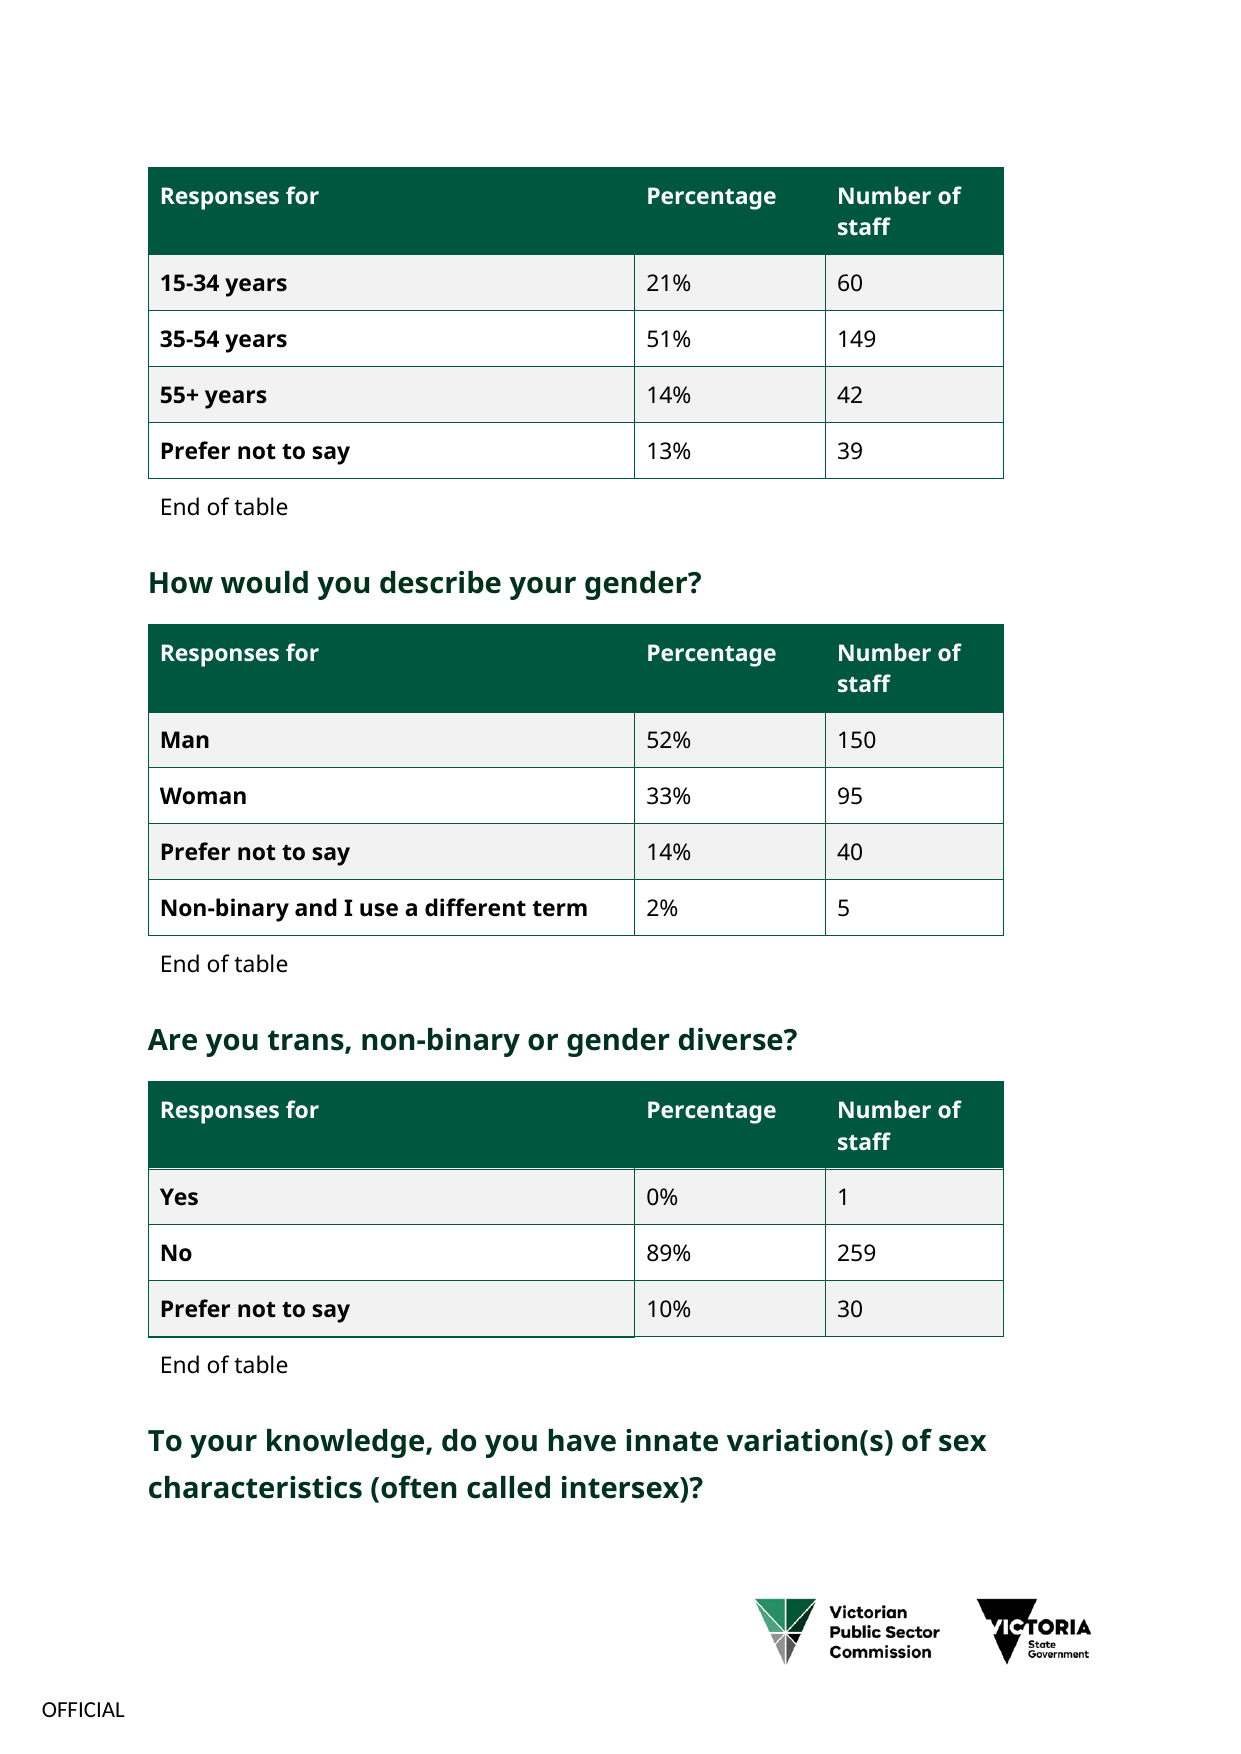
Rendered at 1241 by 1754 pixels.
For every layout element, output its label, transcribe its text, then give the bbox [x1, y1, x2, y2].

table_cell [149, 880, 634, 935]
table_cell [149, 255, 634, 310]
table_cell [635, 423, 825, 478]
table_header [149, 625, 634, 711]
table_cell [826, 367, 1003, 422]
picture [754, 1598, 1093, 1666]
subtitle To your knowledge, do you have innate variation(s) of sex characteristics (often called intersex)? [148, 1420, 1092, 1507]
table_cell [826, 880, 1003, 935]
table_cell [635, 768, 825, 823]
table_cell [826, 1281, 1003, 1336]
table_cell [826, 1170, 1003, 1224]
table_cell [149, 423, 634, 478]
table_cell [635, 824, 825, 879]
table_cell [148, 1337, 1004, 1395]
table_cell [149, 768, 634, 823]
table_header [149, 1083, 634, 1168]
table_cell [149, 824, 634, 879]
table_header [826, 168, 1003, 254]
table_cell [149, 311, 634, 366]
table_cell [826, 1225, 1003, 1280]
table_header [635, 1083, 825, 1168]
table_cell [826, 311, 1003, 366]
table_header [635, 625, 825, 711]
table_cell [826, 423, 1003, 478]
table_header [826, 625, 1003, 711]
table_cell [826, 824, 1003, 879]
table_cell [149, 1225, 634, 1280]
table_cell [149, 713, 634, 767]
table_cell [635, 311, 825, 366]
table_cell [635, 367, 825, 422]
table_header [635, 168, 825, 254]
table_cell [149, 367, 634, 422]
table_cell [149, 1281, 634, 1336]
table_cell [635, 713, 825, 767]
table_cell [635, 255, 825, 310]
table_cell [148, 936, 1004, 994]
subtitle How would you describe your gender? [148, 562, 1092, 602]
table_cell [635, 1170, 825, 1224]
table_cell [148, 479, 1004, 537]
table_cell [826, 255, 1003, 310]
subtitle Are you trans, non-binary or gender diverse? [148, 1019, 1092, 1059]
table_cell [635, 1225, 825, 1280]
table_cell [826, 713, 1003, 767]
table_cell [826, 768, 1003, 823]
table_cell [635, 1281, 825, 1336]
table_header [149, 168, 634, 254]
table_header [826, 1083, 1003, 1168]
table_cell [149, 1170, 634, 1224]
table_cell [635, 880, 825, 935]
